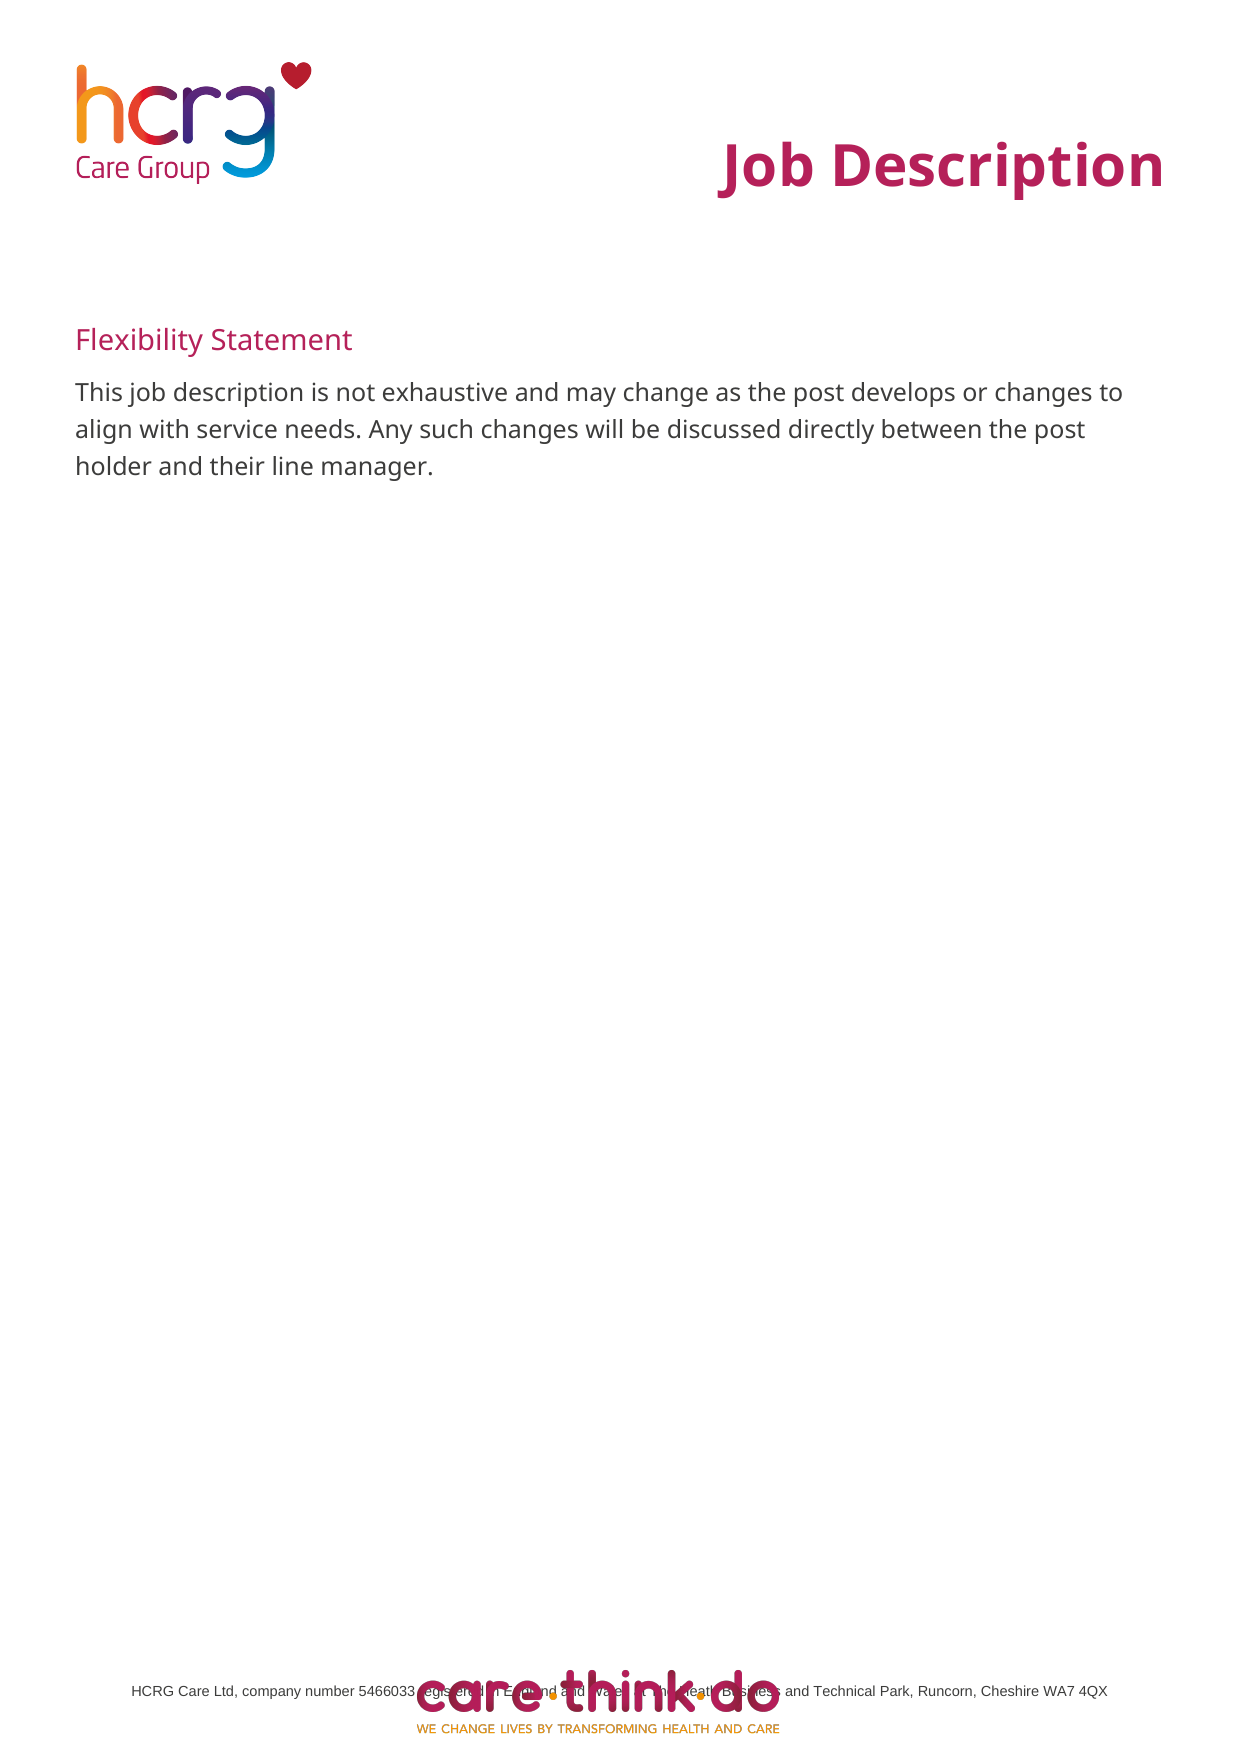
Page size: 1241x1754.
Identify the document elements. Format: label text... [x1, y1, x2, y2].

text This job description is not exhaustive and may change as the post develops or changes to align with service needs. Any such changes will be discussed directly between the post holder and their line manager. [75, 375, 1165, 482]
picture [385, 1665, 811, 1739]
picture [55, 35, 325, 205]
subtitle Flexibility Statement [75, 319, 1165, 359]
